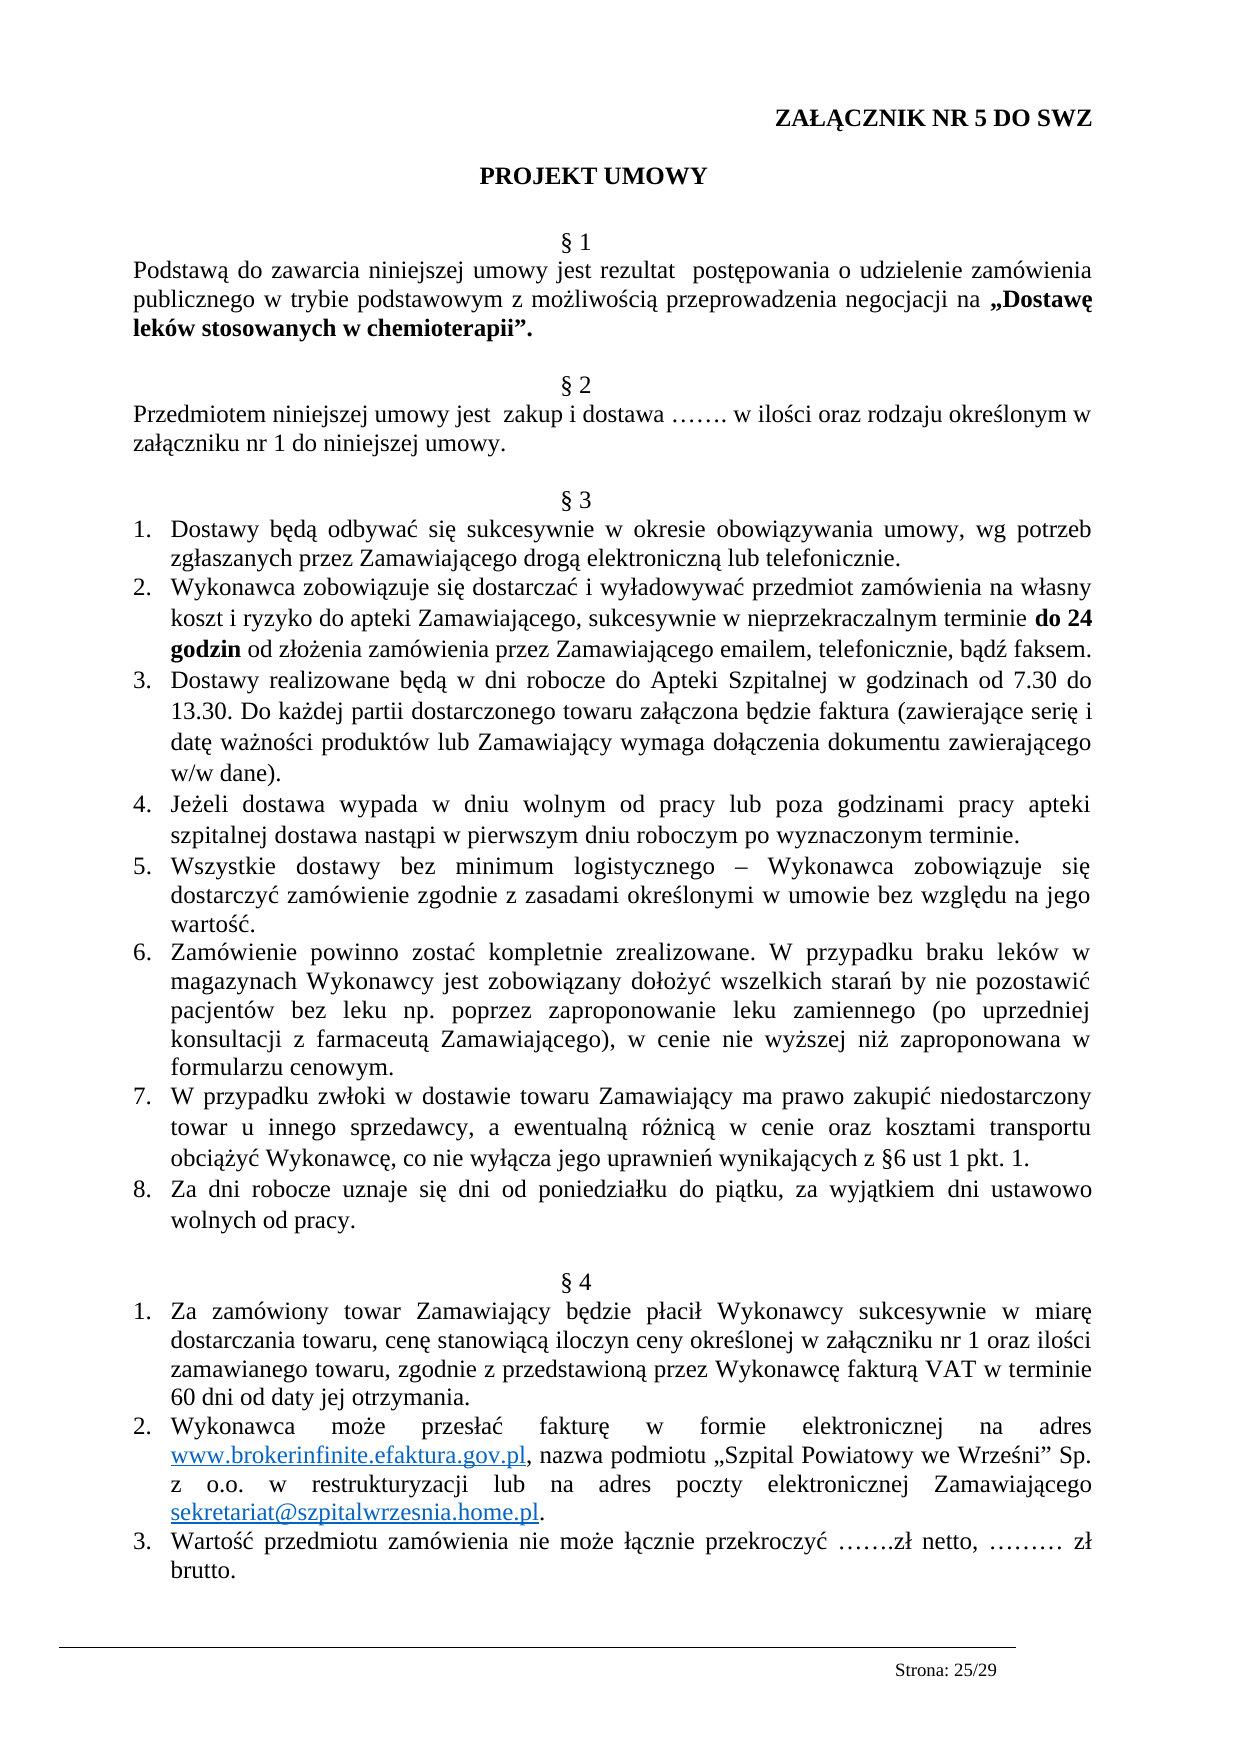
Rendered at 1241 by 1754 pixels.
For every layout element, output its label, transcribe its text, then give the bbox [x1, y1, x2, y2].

text Podstawą do zawarcia niniejszej umowy jest rezultat postępowania o udzielenie zamówienia publicznego w trybie podstawowym z możliwością przeprowadzenia negocjacji na „Dostawę leków stosowanych w chemioterapii”. [133, 256, 1092, 342]
list Jeżeli dostawa wypada w dniu wolnym od pracy lub poza godzinami pracy apteki szpitalnej dostawa nastąpi w pierwszym dniu roboczym po wyznaczonym terminie. [133, 789, 1092, 849]
list Wszystkie dostawy bez minimum logistycznego – Wykonawca zobowiązuje się dostarczyć zamówienie zgodnie z zasadami określonymi w umowie bez względu na jego wartość. [133, 851, 1092, 937]
list Wykonawca może przesłać fakturę w formie elektronicznej na adres www.brokerinfinite.efaktura.gov.pl, nazwa podmiotu „Szpital Powiatowy we Wrześni” Sp. z o.o. w restrukturyzacji lub na adres poczty elektronicznej Zamawiającego sekretariat@szpitalwrzesnia.home.pl. [133, 1411, 1092, 1526]
list Wartość przedmiotu zamówienia nie może łącznie przekroczyć …….zł netto, ……… zł brutto. [133, 1526, 1092, 1584]
text Przedmiotem niniejszej umowy jest zakup i dostawa ……. w ilości oraz rodzaju określonym w załączniku nr 1 do niniejszej umowy. [133, 399, 1092, 457]
text § 3 [59, 486, 1092, 514]
list Za zamówiony towar Zamawiający będzie płacił Wykonawcy sukcesywnie w miarę dostarczania towaru, cenę stanowiącą iloczyn ceny określonej w załączniku nr 1 oraz ilości zamawianego towaru, zgodnie z przedstawioną przez Wykonawcę fakturą VAT w terminie 60 dni od daty jej otrzymania. [133, 1296, 1092, 1411]
text PROJEKT UMOWY [59, 161, 1128, 189]
list W przypadku zwłoki w dostawie towaru Zamawiający ma prawo zakupić niedostarczony towar u innego sprzedawcy, a ewentualną różnicą w cenie oraz kosztami transportu obciążyć Wykonawcę, co nie wyłącza jego uprawnień wynikających z §6 ust 1 pkt. 1. [133, 1081, 1092, 1172]
list Za dni robocze uznaje się dni od poniedziałku do piątku, za wyjątkiem dni ustawowo wolnych od pracy. [133, 1174, 1092, 1234]
text ZAŁĄCZNIK NR 5 DO SWZ [59, 103, 1092, 132]
list Dostawy będą odbywać się sukcesywnie w okresie obowiązywania umowy, wg potrzeb zgłaszanych przez Zamawiającego drogą elektroniczną lub telefonicznie. [133, 514, 1092, 572]
text § 1 [59, 227, 1092, 256]
list Dostawy realizowane będą w dni robocze do Apteki Szpitalnej w godzinach od 7.30 do 13.30. Do każdej partii dostarczonego towaru załączona będzie faktura (zawierające serię i datę ważności produktów lub Zamawiający wymaga dołączenia dokumentu zawierającego w/w dane). [133, 665, 1092, 787]
list Zamówienie powinno zostać kompletnie zrealizowane. W przypadku braku leków w magazynach Wykonawcy jest zobowiązany dołożyć wszelkich starań by nie pozostawić pacjentów bez leku np. poprzez zaproponowanie leku zamiennego (po uprzedniej konsultacji z farmaceutą Zamawiającego), w cenie nie wyższej niż zaproponowana w formularzu cenowym. [133, 937, 1092, 1081]
list Wykonawca zobowiązuje się dostarczać i wyładowywać przedmiot zamówienia na własny koszt i ryzyko do apteki Zamawiającego, sukcesywnie w nieprzekraczalnym terminie do 24 godzin od złożenia zamówienia przez Zamawiającego emailem, telefonicznie, bądź faksem. [133, 572, 1092, 663]
text § 2 [59, 371, 1092, 399]
text § 4 [59, 1267, 1092, 1296]
